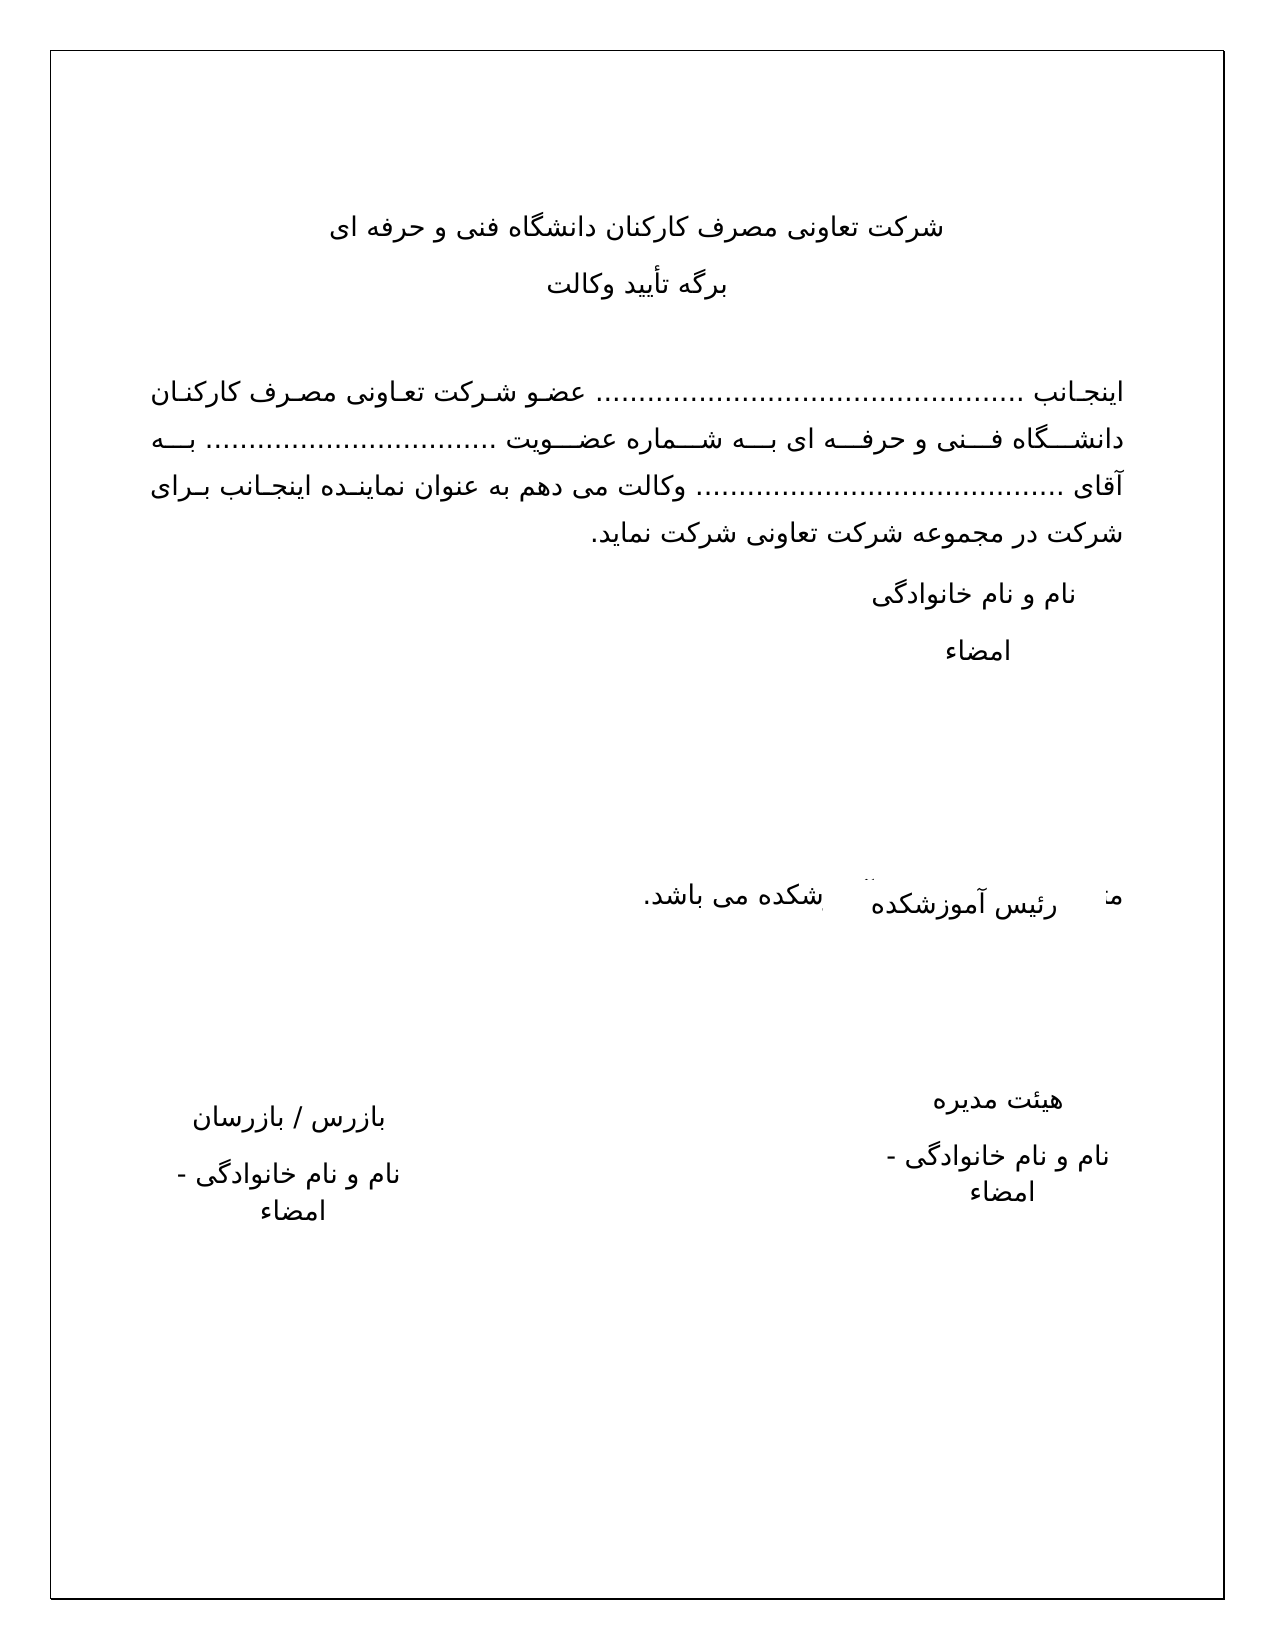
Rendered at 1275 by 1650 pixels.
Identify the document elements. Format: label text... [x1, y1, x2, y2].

text شرکت تعاونی مصرف کارکنان دانشگاه فنی و حرفه ای [150, 212, 1124, 243]
text برگه تأیید وکالت [150, 269, 1124, 300]
text متقاضی شاغل در این آموزشکده می باشد. [150, 880, 823, 911]
text اینجانب .................................................. عضو شرکت تعاونی مصرف کارکنان دانشگاه فنی و حرفه ای به شماره عضویت .................................. به آقای ........................................... وکالت می دهم به عنوان نماینده اینجانب برای شرکت در مجموعه شرکت تعاونی شرکت نماید. [150, 376, 1124, 549]
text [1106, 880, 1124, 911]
